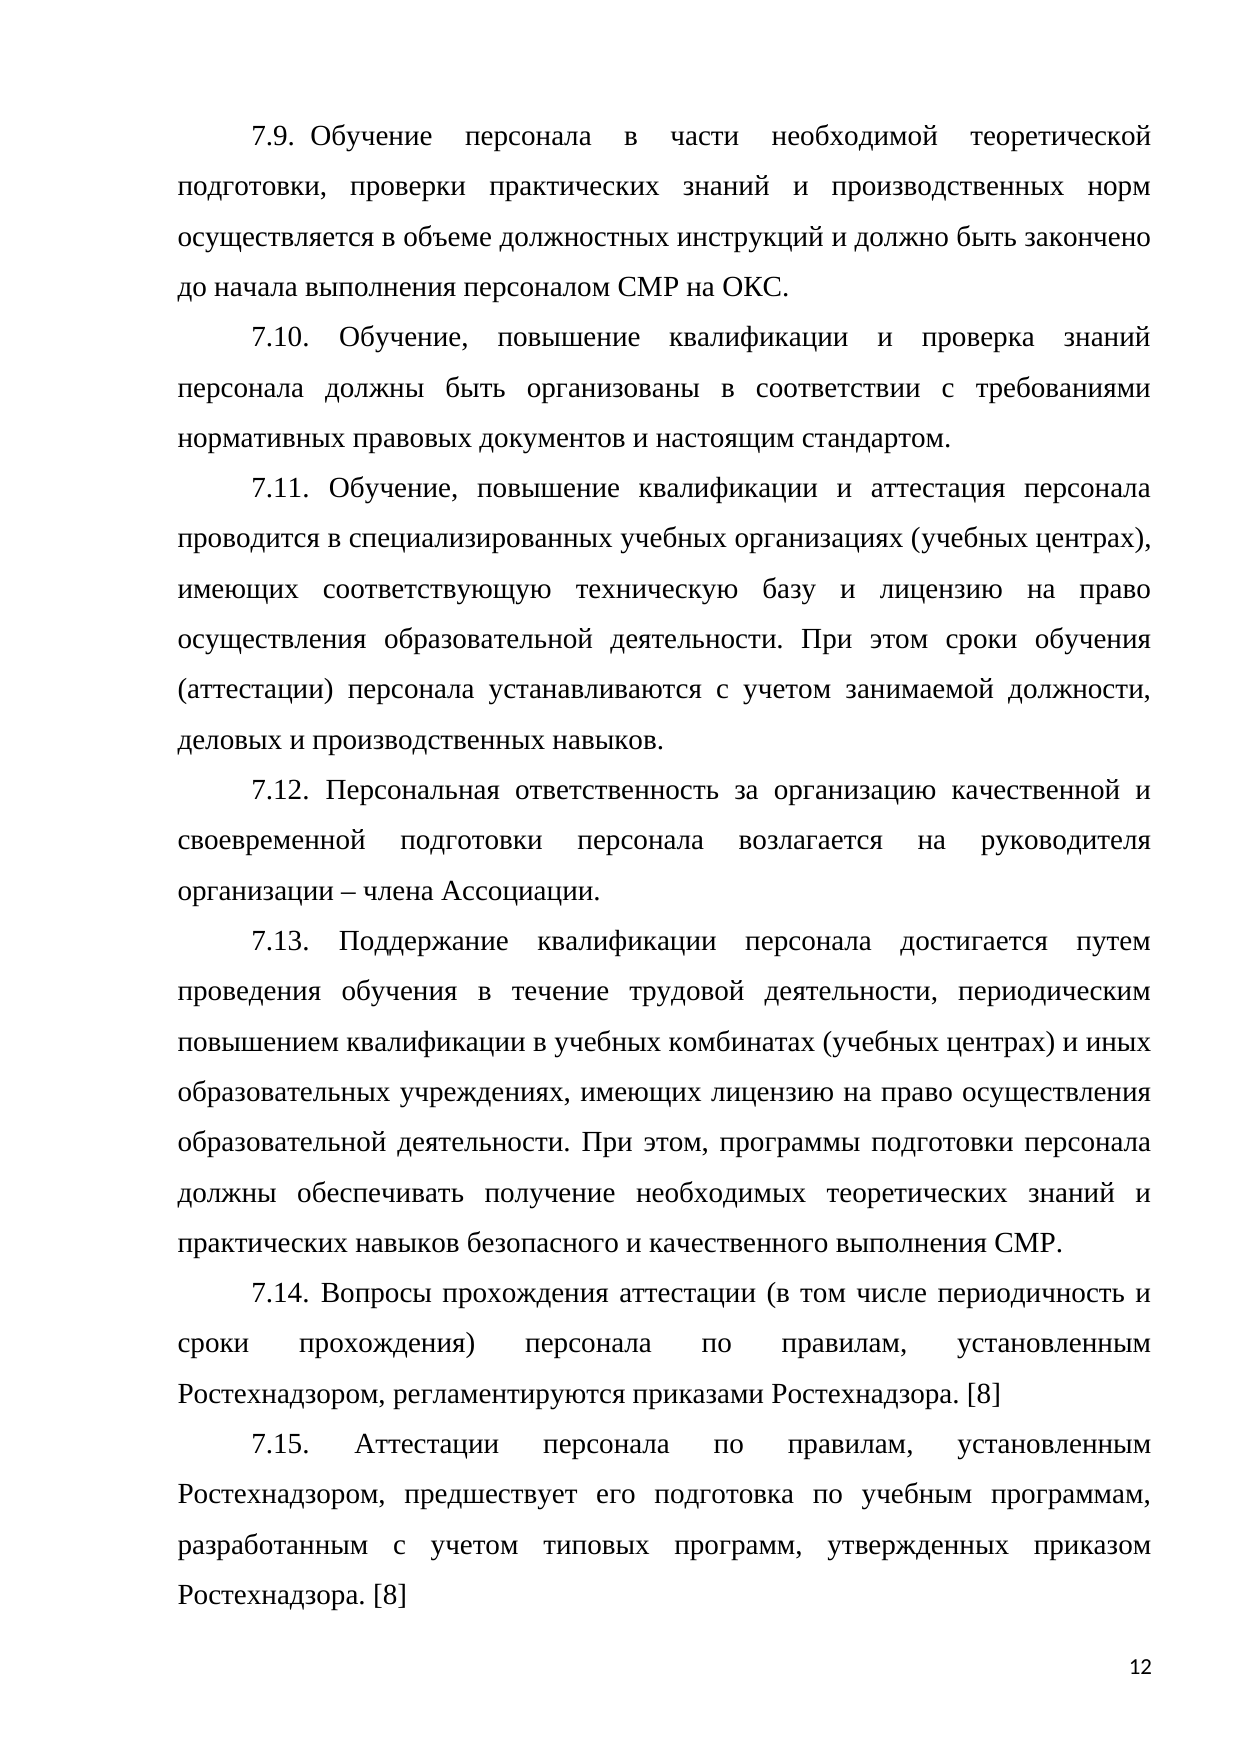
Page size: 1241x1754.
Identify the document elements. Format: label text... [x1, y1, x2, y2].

list Обучение, повышение квалификации и проверка знаний персонала должны быть организованы в соответствии с требованиями нормативных правовых документов и настоящим стандартом. [177, 319, 1152, 453]
list Аттестации персонала по правилам, установленным Ростехнадзором, предшествует его подготовка по учебным программам, разработанным с учетом типовых программ, утвержденных приказом Ростехнадзора. [8] [177, 1426, 1152, 1611]
list Обучение персонала в части необходимой теоретической подготовки, проверки практических знаний и производственных норм осуществляется в объеме должностных инструкций и должно быть закончено до начала выполнения персоналом СМР на ОКС. [177, 118, 1152, 303]
list Вопросы прохождения аттестации (в том числе периодичность и сроки прохождения) персонала по правилам, установленным Ростехнадзором, регламентируются приказами Ростехнадзора. [8] [177, 1275, 1152, 1409]
list Персональная ответственность за организацию качественной и своевременной подготовки персонала возлагается на руководителя организации – члена Ассоциации. [177, 772, 1152, 906]
list Поддержание квалификации персонала достигается путем проведения обучения в течение трудовой деятельности, периодическим повышением квалификации в учебных комбинатах (учебных центрах) и иных образовательных учреждениях, имеющих лицензию на право осуществления образовательной деятельности. При этом, программы подготовки персонала должны обеспечивать получение необходимых теоретических знаний и практических навыков безопасного и качественного выполнения СМР. [177, 923, 1152, 1258]
list Обучение, повышение квалификации и аттестация персонала проводится в специализированных учебных организациях (учебных центрах), имеющих соответствующую техническую базу и лицензию на право осуществления образовательной деятельности. При этом сроки обучения (аттестации) персонала устанавливаются с учетом занимаемой должности, деловых и производственных навыков. [177, 470, 1152, 755]
